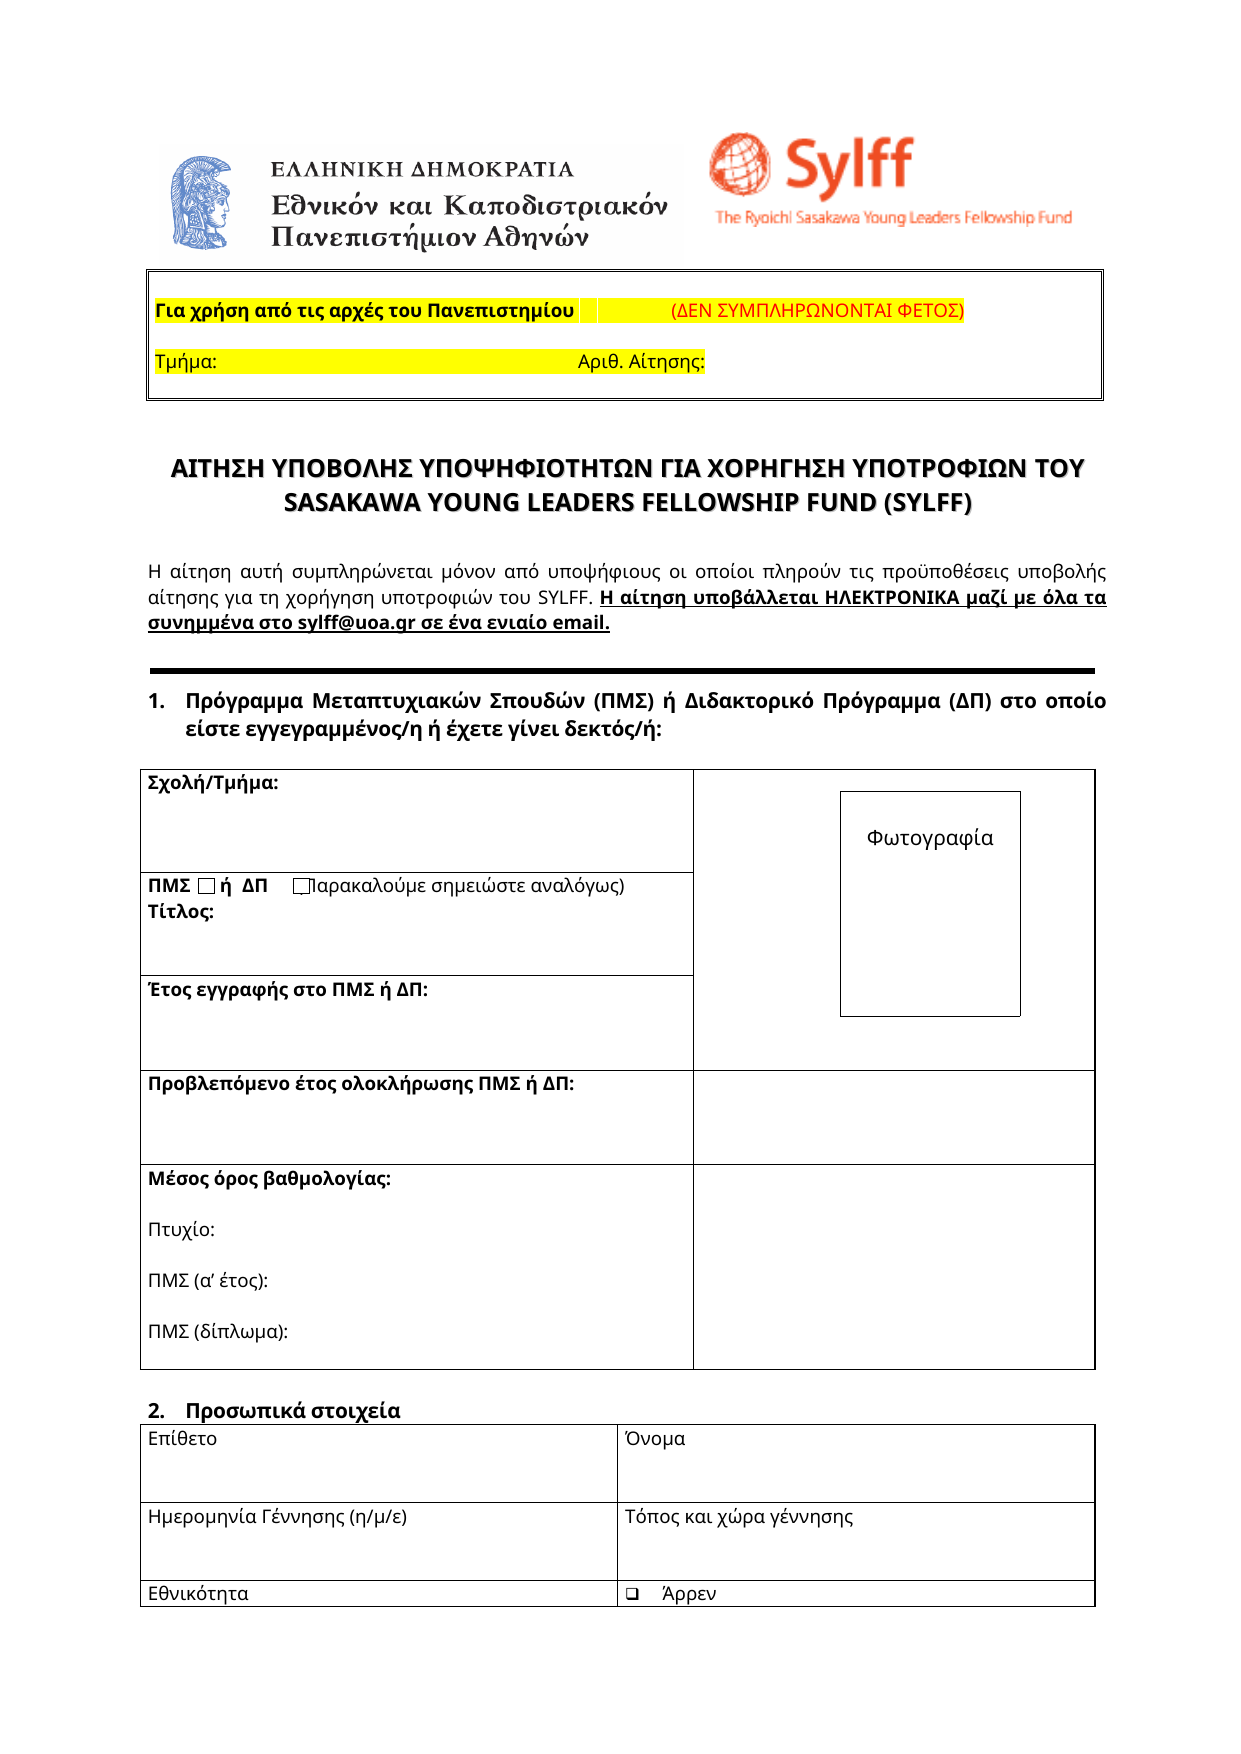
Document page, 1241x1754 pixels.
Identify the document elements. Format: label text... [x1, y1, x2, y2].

text Η αίτηση αυτή συμπληρώνεται μόνον από υποψήφιους οι οποίοι πληρούν τις προϋποθέσεις υποβολής αίτησης για τη χορήγηση υποτροφιών του SYLFF. Η αίτηση υποβάλλεται ΗΛΕΚΤΡΟΝΙΚΑ μαζί με όλα τα συνημμένα στο sylff@uoa.gr σε ένα ενιαίο email. [148, 558, 1107, 635]
table_header Όνομα [618, 1425, 1094, 1502]
table_cell Προβλεπόμενο έτος ολοκλήρωσης ΠΜΣ ή ΔΠ: [141, 1071, 693, 1164]
subtitle Προσωπικά στοιχεία [148, 1396, 1107, 1424]
subtitle Πρόγραμμα Μεταπτυχιακών Σπουδών (ΠΜΣ) ή Διδακτορικό Πρόγραμμα (ΔΠ) στο οποίο είστε εγγεγραμμένος/η ή έχετε γίνει δεκτός/ή: [148, 686, 1107, 743]
table_cell ΠΜΣ ή ΔΠ (Παρακαλούμε σημειώστε αναλόγως) Τίτλος: [141, 873, 693, 975]
table_header [694, 770, 1094, 1069]
table_cell Ημερομηνία Γέννησης (η/μ/ε) [141, 1503, 617, 1579]
table_cell Εθνικότητα [141, 1581, 617, 1606]
table_cell [694, 1165, 1094, 1369]
text ΑΙΤΗΣΗ ΥΠΟΒΟΛΗΣ ΥΠΟΨΗΦΙΟΤΗΤΩΝ ΓΙΑ ΧΟΡΗΓΗΣΗ ΥΠΟΤΡΟΦΙΩΝ TOY SASAKAWA YOUNG LEADERS FELLOWSHIP FUND (SYLFF) [148, 451, 1107, 519]
table_header Επίθετο [141, 1425, 617, 1502]
table_cell Τόπος και χώρα γέννησης [618, 1503, 1094, 1579]
table_header Σχολή/Τμήμα: [141, 770, 693, 872]
table_cell [694, 1071, 1094, 1164]
table_header Για χρήση από τις αρχές του Πανεπιστημίου (ΔΕΝ ΣΥΜΠΛΗΡΩΝΟΝΤΑΙ ΦΕΤΟΣ) Τμήμα: Αριθ. Αίτησης: [149, 272, 1101, 398]
table_cell Μέσος όρος βαθμολογίας: Πτυχίο: ΠΜΣ (α’ έτος): ΠΜΣ (δίπλωμα): [141, 1165, 693, 1369]
table_cell Έτος εγγραφής στο ΠΜΣ ή ΔΠ: [141, 976, 693, 1069]
table_cell Άρρεν Θήλυ [618, 1581, 1094, 1606]
picture [703, 132, 1079, 227]
